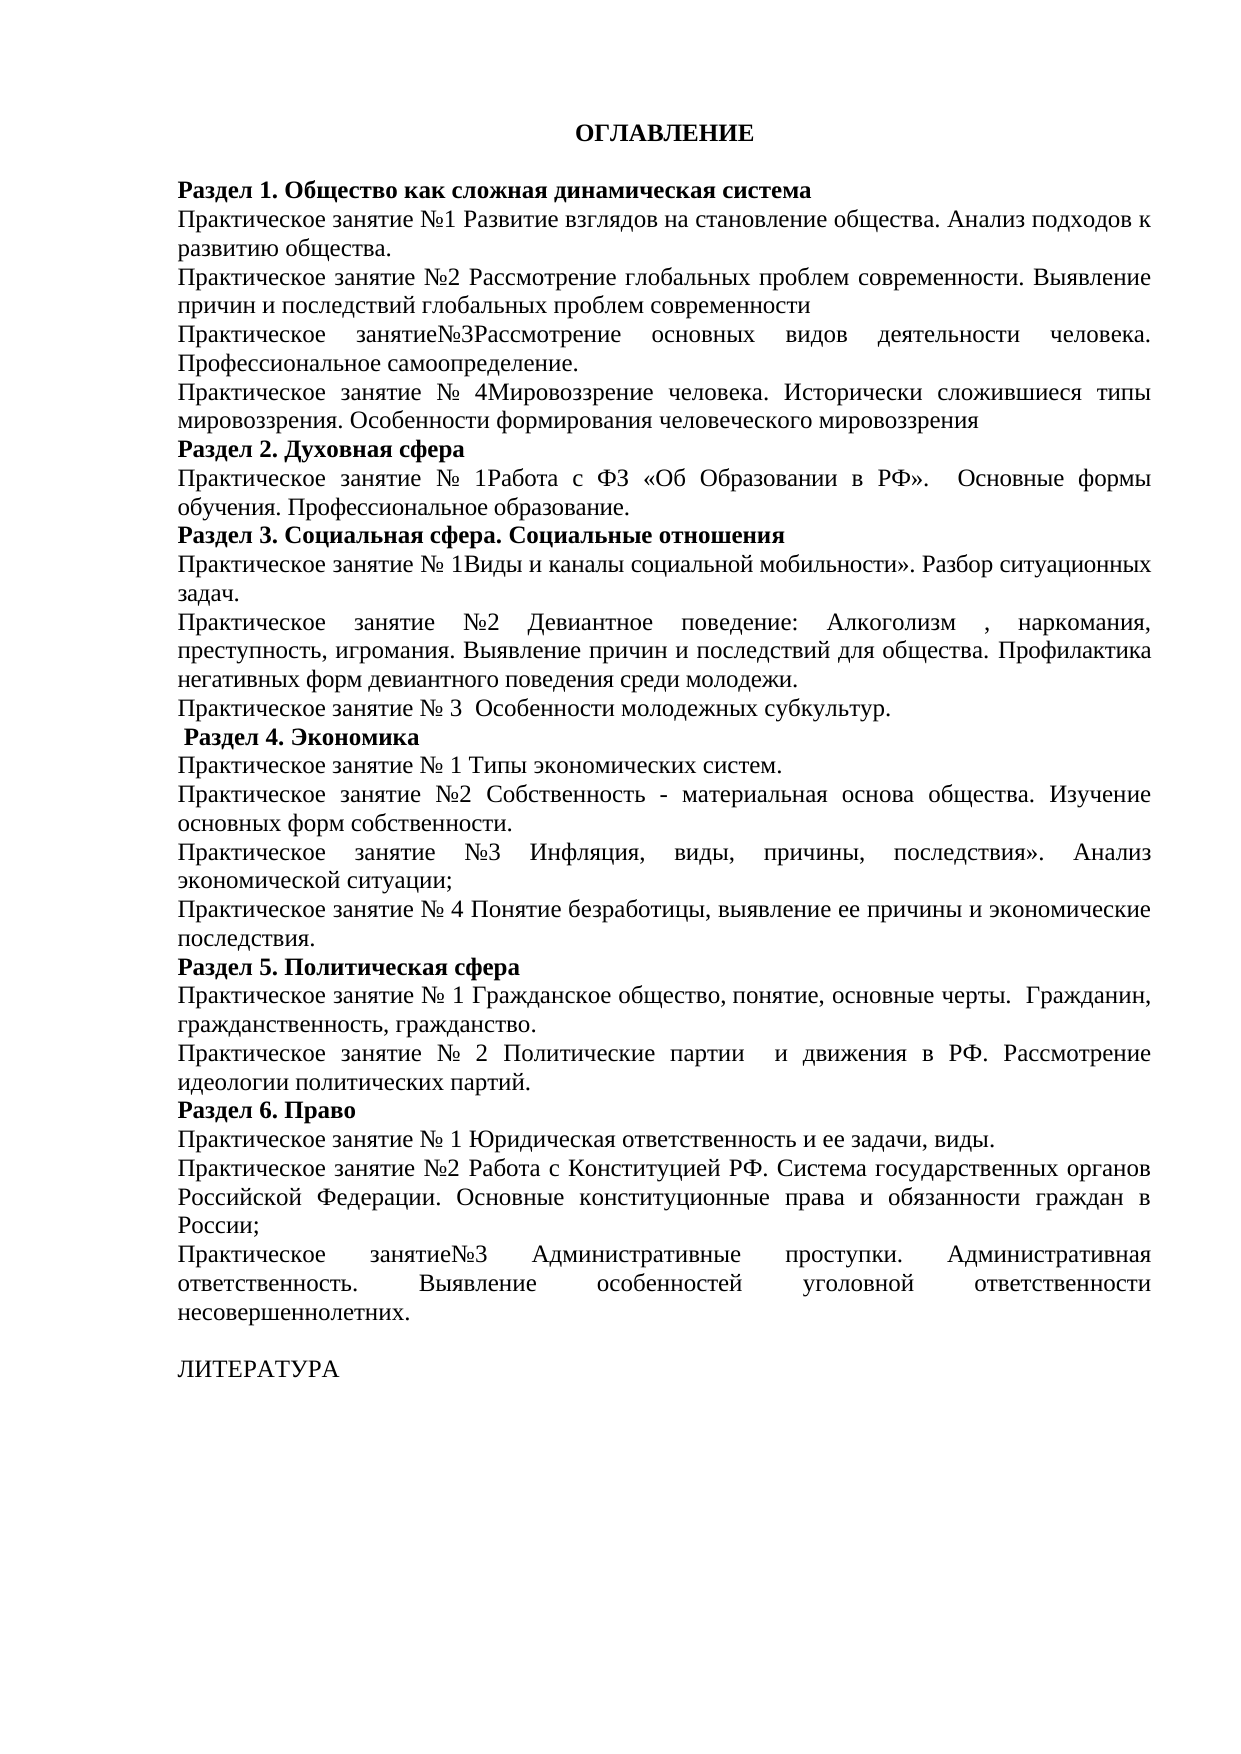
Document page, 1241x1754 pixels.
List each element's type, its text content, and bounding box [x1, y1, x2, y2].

text Практическое занятие №2 Девиантное поведение: Алкоголизм , наркомания, преступность, игромания. Выявление причин и последствий для общества. Профилактика негативных форм девиантного поведения среди молодежи. [177, 607, 1152, 693]
text Практическое занятие № 4 Понятие безработицы, выявление ее причины и экономические последствия. [177, 894, 1152, 952]
text Раздел 1. Общество как сложная динамическая система [177, 176, 1152, 204]
text Практическое занятие № 1 Типы экономических систем. [177, 751, 1152, 779]
text Практическое занятие№3 Административные проступки. Административная ответственность. Выявление особенностей уголовной ответственности несовершеннолетних. [177, 1239, 1152, 1326]
text Раздел 3. Социальная сфера. Социальные отношения [177, 521, 1152, 549]
text ОГЛАВЛЕНИЕ [177, 118, 1152, 147]
text Практическое занятие№3Рассмотрение основных видов деятельности человека. Профессиональное самоопределение. [177, 319, 1152, 377]
text ЛИТЕРАТУРА [177, 1354, 1152, 1383]
text Практическое занятие № 1 Гражданское общество, понятие, основные черты. Гражданин, гражданственность, гражданство. [177, 981, 1152, 1038]
text Практическое занятие № 1Виды и каналы социальной мобильности». Разбор ситуационных задач. [177, 549, 1152, 607]
text Практическое занятие №2 Собственность - материальная основа общества. Изучение основных форм собственности. [177, 779, 1152, 837]
text Раздел 2. Духовная сфера [177, 434, 1152, 463]
text Практическое занятие №1 Развитие взглядов на становление общества. Анализ подходов к развитию общества. [177, 204, 1152, 262]
text Практическое занятие №2 Работа с Конституцией РФ. Система государственных органов Российской Федерации. Основные конституционные права и обязанности граждан в России; [177, 1153, 1152, 1239]
text Практическое занятие № 1 Юридическая ответственность и ее задачи, виды. [177, 1124, 1152, 1153]
text Практическое занятие № 1Работа с ФЗ «Об Образовании в РФ». Основные формы обучения. Профессиональное образование. [177, 463, 1152, 521]
text Практическое занятие №3 Инфляция, виды, причины, последствия». Анализ экономической ситуации; [177, 837, 1152, 894]
text Практическое занятие № 4Мировоззрение человека. Исторически сложившиеся типы мировоззрения. Особенности формирования человеческого мировоззрения [177, 377, 1152, 434]
text Практическое занятие № 3 Особенности молодежных субкультур. [177, 693, 1152, 722]
text Раздел 4. Экономика [177, 722, 1152, 751]
text Раздел 5. Политическая сфера [177, 952, 1148, 981]
text Практическое занятие №2 Рассмотрение глобальных проблем современности. Выявление причин и последствий глобальных проблем современности [177, 262, 1152, 319]
text Практическое занятие № 2 Политические партии и движения в РФ. Рассмотрение идеологии политических партий. [177, 1038, 1152, 1096]
text Раздел 6. Право [177, 1096, 1152, 1124]
